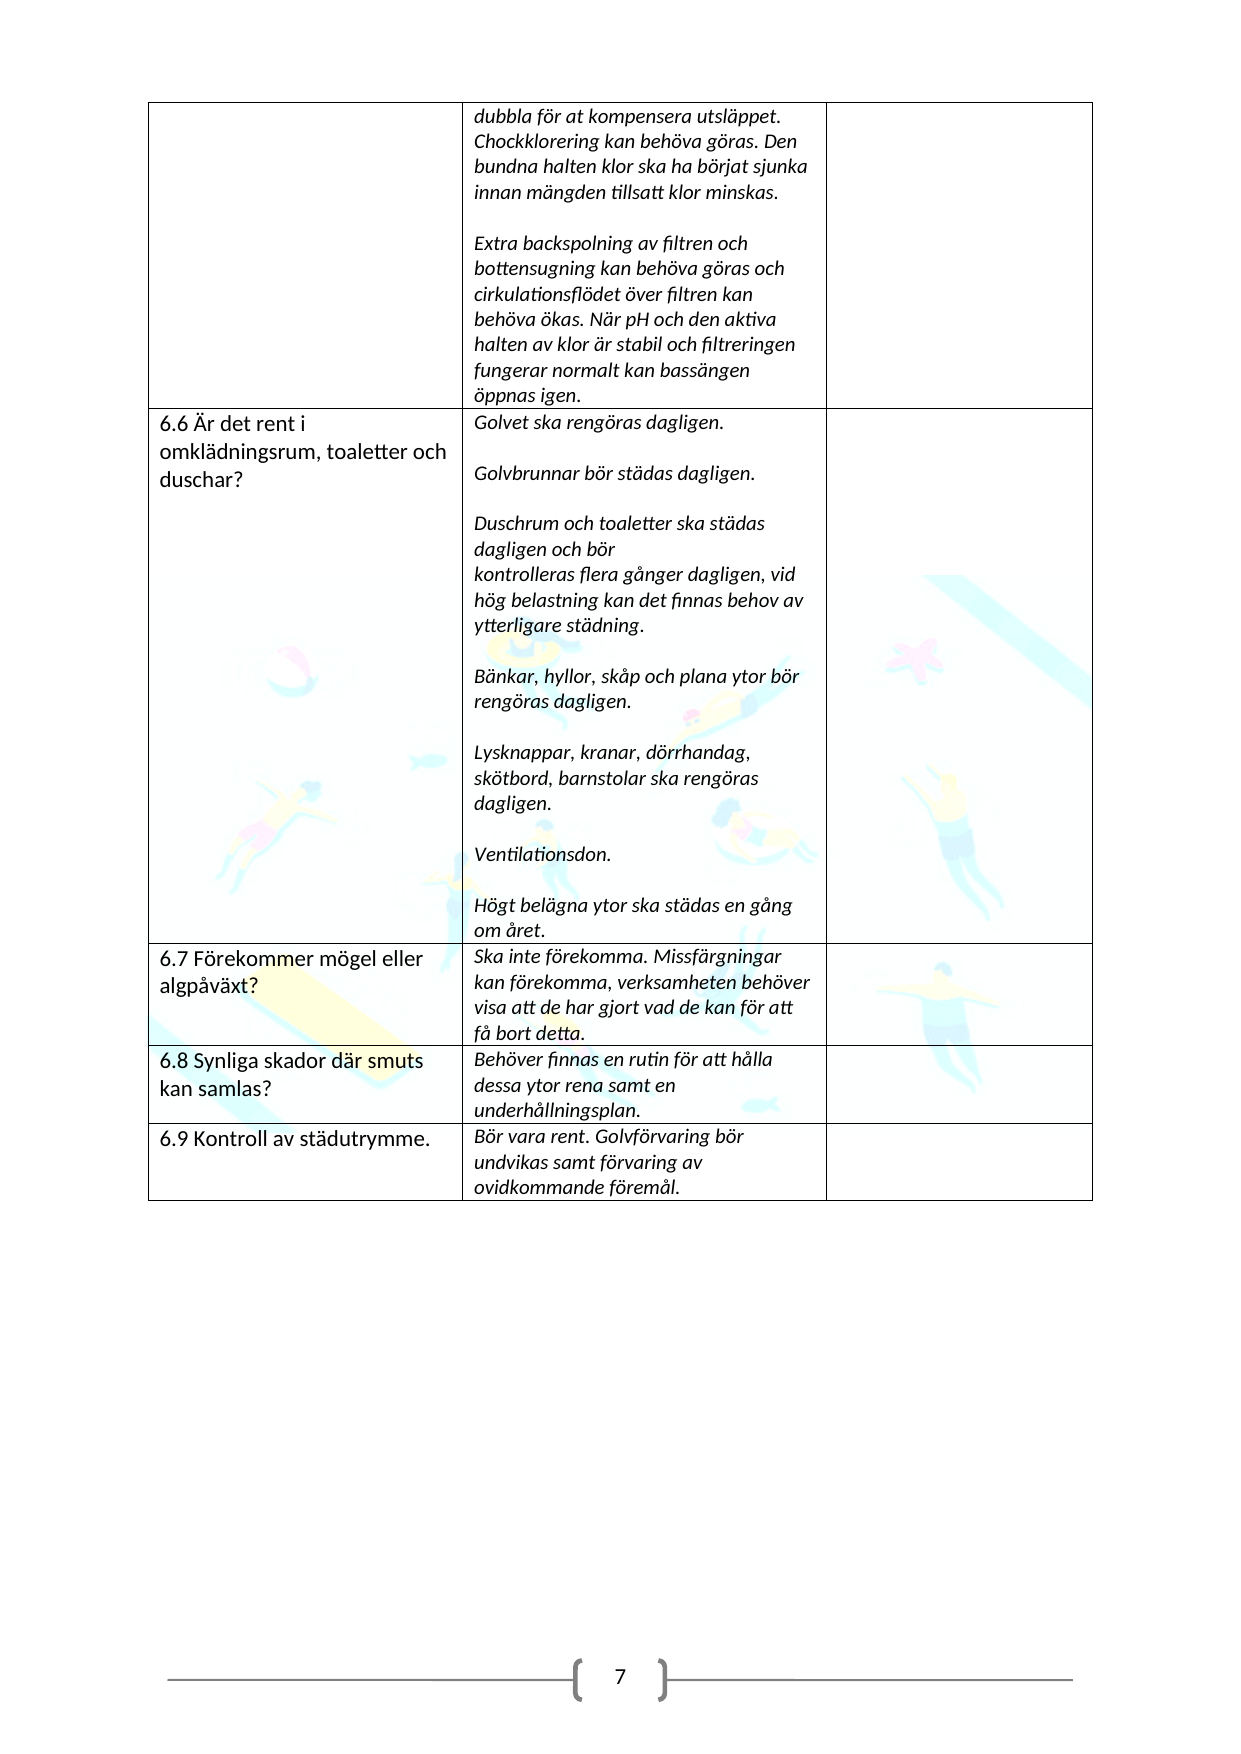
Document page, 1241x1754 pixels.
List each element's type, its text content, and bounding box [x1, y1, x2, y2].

table_cell Golvet ska rengöras dagligen. Golvbrunnar bör städas dagligen. Duschrum och toaletter ska städas dagligen och bör kontrolleras flera gånger dagligen, vid hög belastning kan det finnas behov av ytterligare städning. Bänkar, hyllor, skåp och plana ytor bör rengöras dagligen. Lysknappar, kranar, dörrhandag, skötbord, barnstolar ska rengöras dagligen. Ventilationsdon. Högt belägna ytor ska städas en gång om året. [463, 409, 826, 943]
table_cell [827, 1124, 1092, 1200]
table_cell Bör vara rent. Golvförvaring bör undvikas samt förvaring av ovidkommande föremål. [463, 1124, 826, 1200]
table_cell [827, 409, 1092, 943]
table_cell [463, 103, 826, 408]
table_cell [149, 103, 462, 408]
table_cell [827, 1046, 1092, 1123]
table_cell Ska inte förekomma. Missfärgningar kan förekomma, verksamheten behöver visa att de har gjort vad de kan för att få bort detta. [463, 944, 826, 1045]
table_cell 6.8 Synliga skador där smuts kan samlas? [149, 1046, 462, 1123]
table_cell [827, 944, 1092, 1045]
table_cell 6.7 Förekommer mögel eller algpåväxt? [149, 944, 462, 1045]
table_cell 6.9 Kontroll av städutrymme. [149, 1124, 462, 1200]
table_cell [827, 103, 1092, 408]
table_cell Behöver finnas en rutin för att hålla dessa ytor rena samt en underhållningsplan. [463, 1046, 826, 1123]
table_cell 6.6 Är det rent i omklädningsrum, toaletter och duschar? [149, 409, 462, 943]
